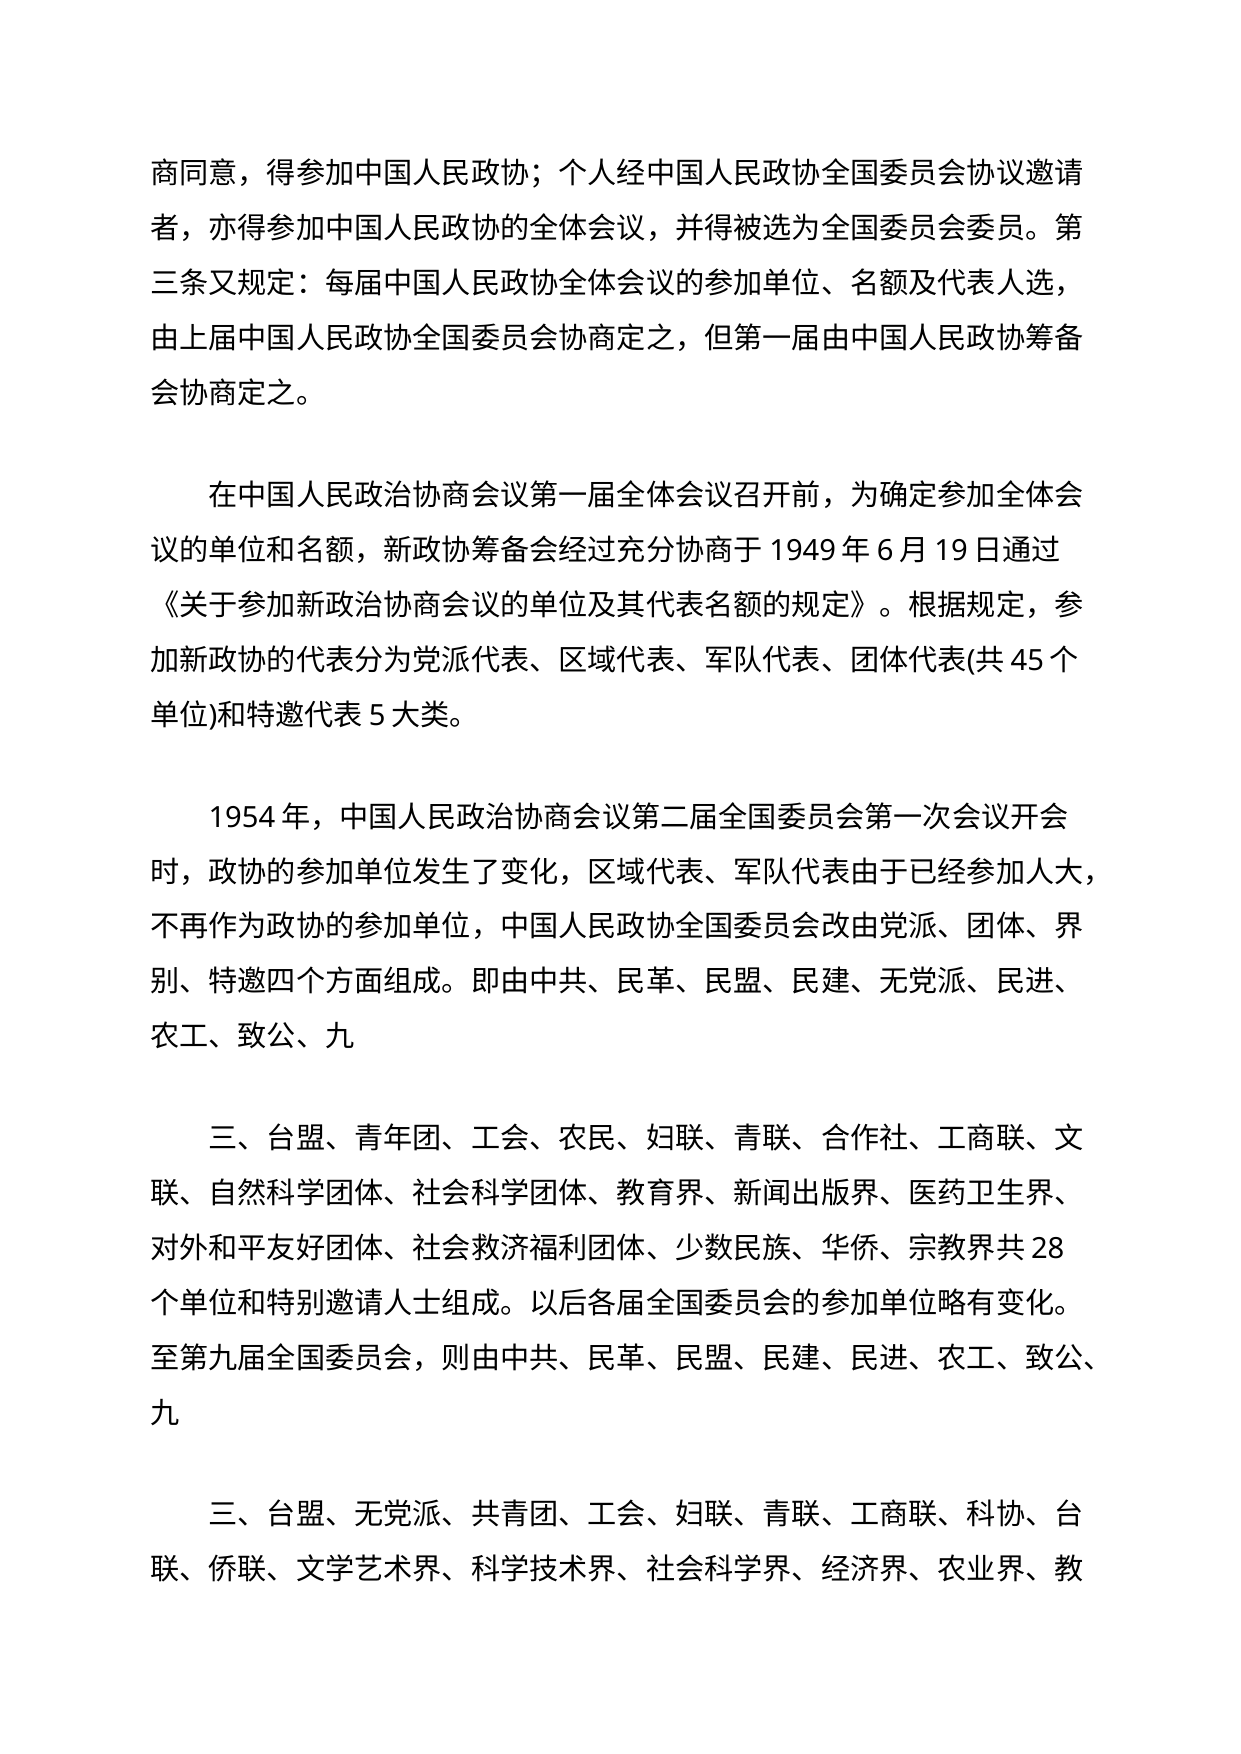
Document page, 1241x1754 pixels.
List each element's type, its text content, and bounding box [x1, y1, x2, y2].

text 在中国人民政治协商会议第一届全体会议召开前，为确定参加全体会议的单位和名额，新政协筹备会经过充分协商于 1949年6月19日通过《关于参加新政治协商会议的单位及其代表名额的规定》。根据规定，参加新政协的代表分为党派代表、区域代表、军队代表、团体代表(共45个单位)和特邀代表5大类。 [150, 471, 1090, 733]
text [150, 150, 1090, 412]
text 1954年，中国人民政治协商会议第二届全国委员会第一次会议开会时，政协的参加单位发生了变化，区域代表、军队代表由于已经参加人大，不再作为政协的参加单位，中国人民政协全国委员会改由党派、团体、界别、特邀四个方面组成。即由中共、民革、民盟、民建、无党派、民进、农工、致公、九 [150, 793, 1090, 1055]
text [150, 1491, 1090, 1588]
text 三、台盟、青年团、工会、农民、妇联、青联、合作社、工商联、文联、自然科学团体、社会科学团体、教育界、新闻出版界、医药卫生界、对外和平友好团体、社会救济福利团体、少数民族、华侨、宗教界共28个单位和特别邀请人士组成。以后各届全国委员会的参加单位略有变化。至第九届全国委员会，则由中共、民革、民盟、民建、民进、农工、致公、九 [150, 1114, 1090, 1431]
